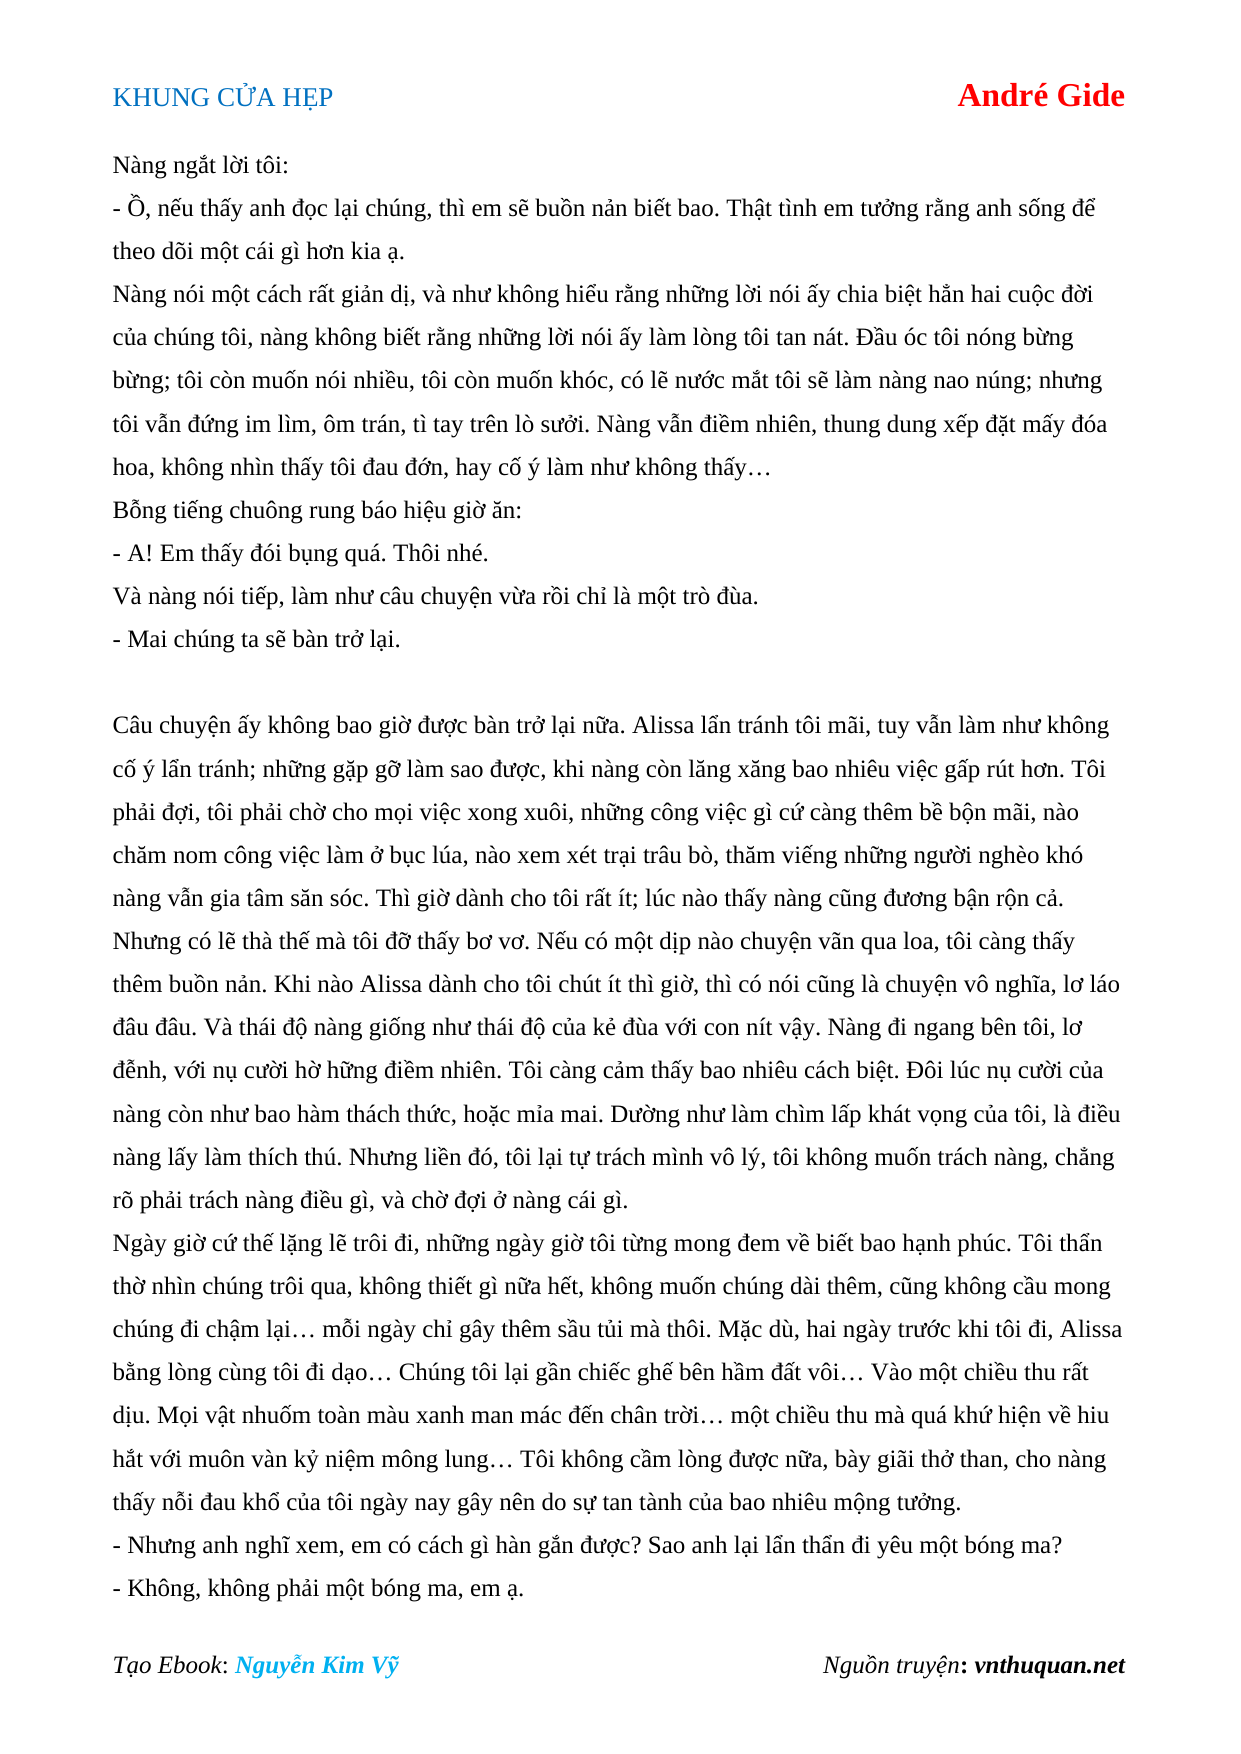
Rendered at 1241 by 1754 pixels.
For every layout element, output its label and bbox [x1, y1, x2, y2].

text [112, 150, 1128, 1602]
